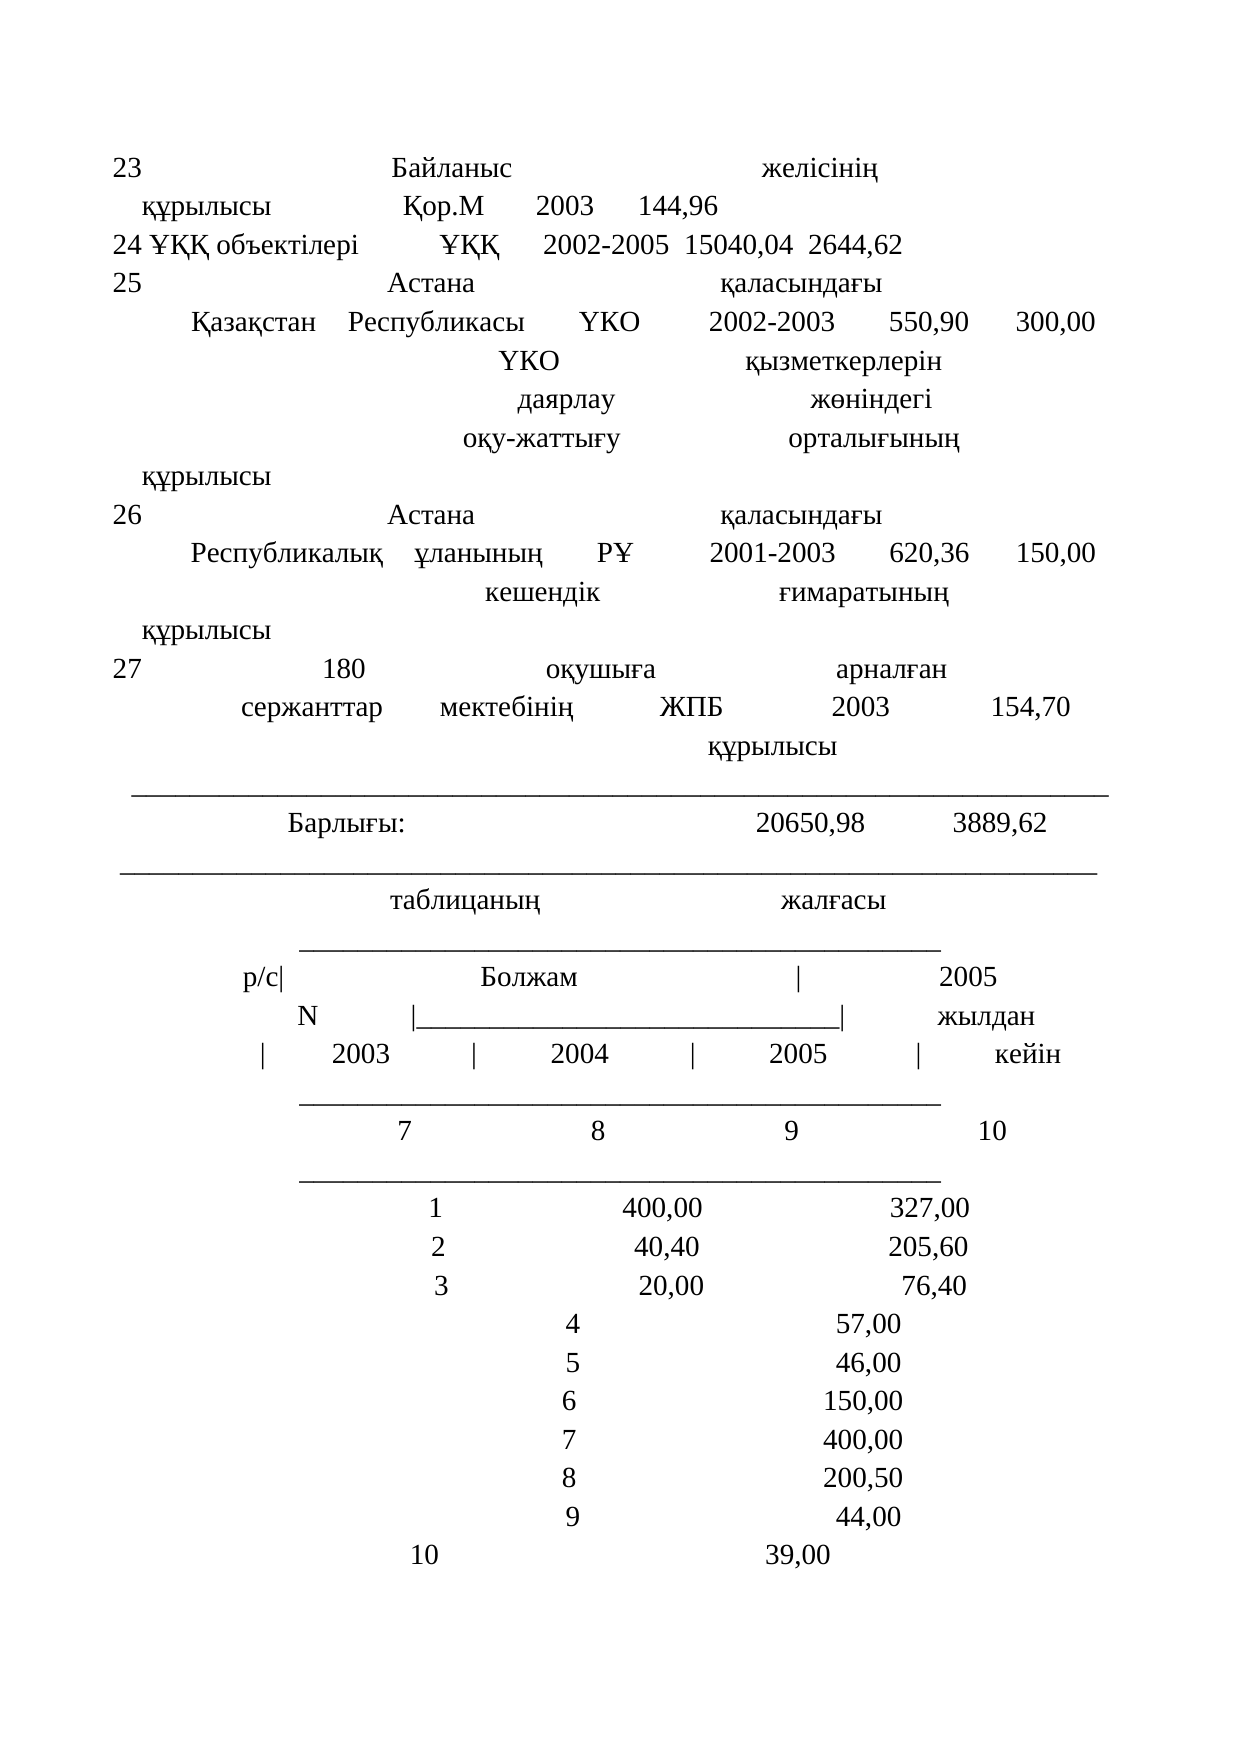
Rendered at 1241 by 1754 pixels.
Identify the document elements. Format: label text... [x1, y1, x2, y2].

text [112, 882, 1128, 1571]
text 23 Байланыс желiсiнiң құрылысы Қор.М 2003 144,96 [112, 150, 1128, 222]
text 26 Астана қаласындағы Республикалық ұланының РҰ 2001-2003 620,36 150,00 кешендiк ғимаратының құрылысы [112, 497, 1128, 646]
text 27 180 оқушыға арналған сержанттар мектебiнiң ЖПБ 2003 154,70 құрылысы ___________________________________________________________________ Барлығы: 20650,98 3889,62 ___________________________________________________________________ [112, 651, 1128, 877]
text 24 ҰҚҚ объектiлерi ҰҚҚ 2002-2005 15040,04 2644,62 [112, 227, 1128, 261]
text 25 Астана қаласындағы Қазақстан Республикасы ҮКО 2002-2003 550,90 300,00 YКO қызметкерлерiн даярлау жөнiндегi оқу-жаттығу орталығының құрылысы [112, 266, 1128, 492]
